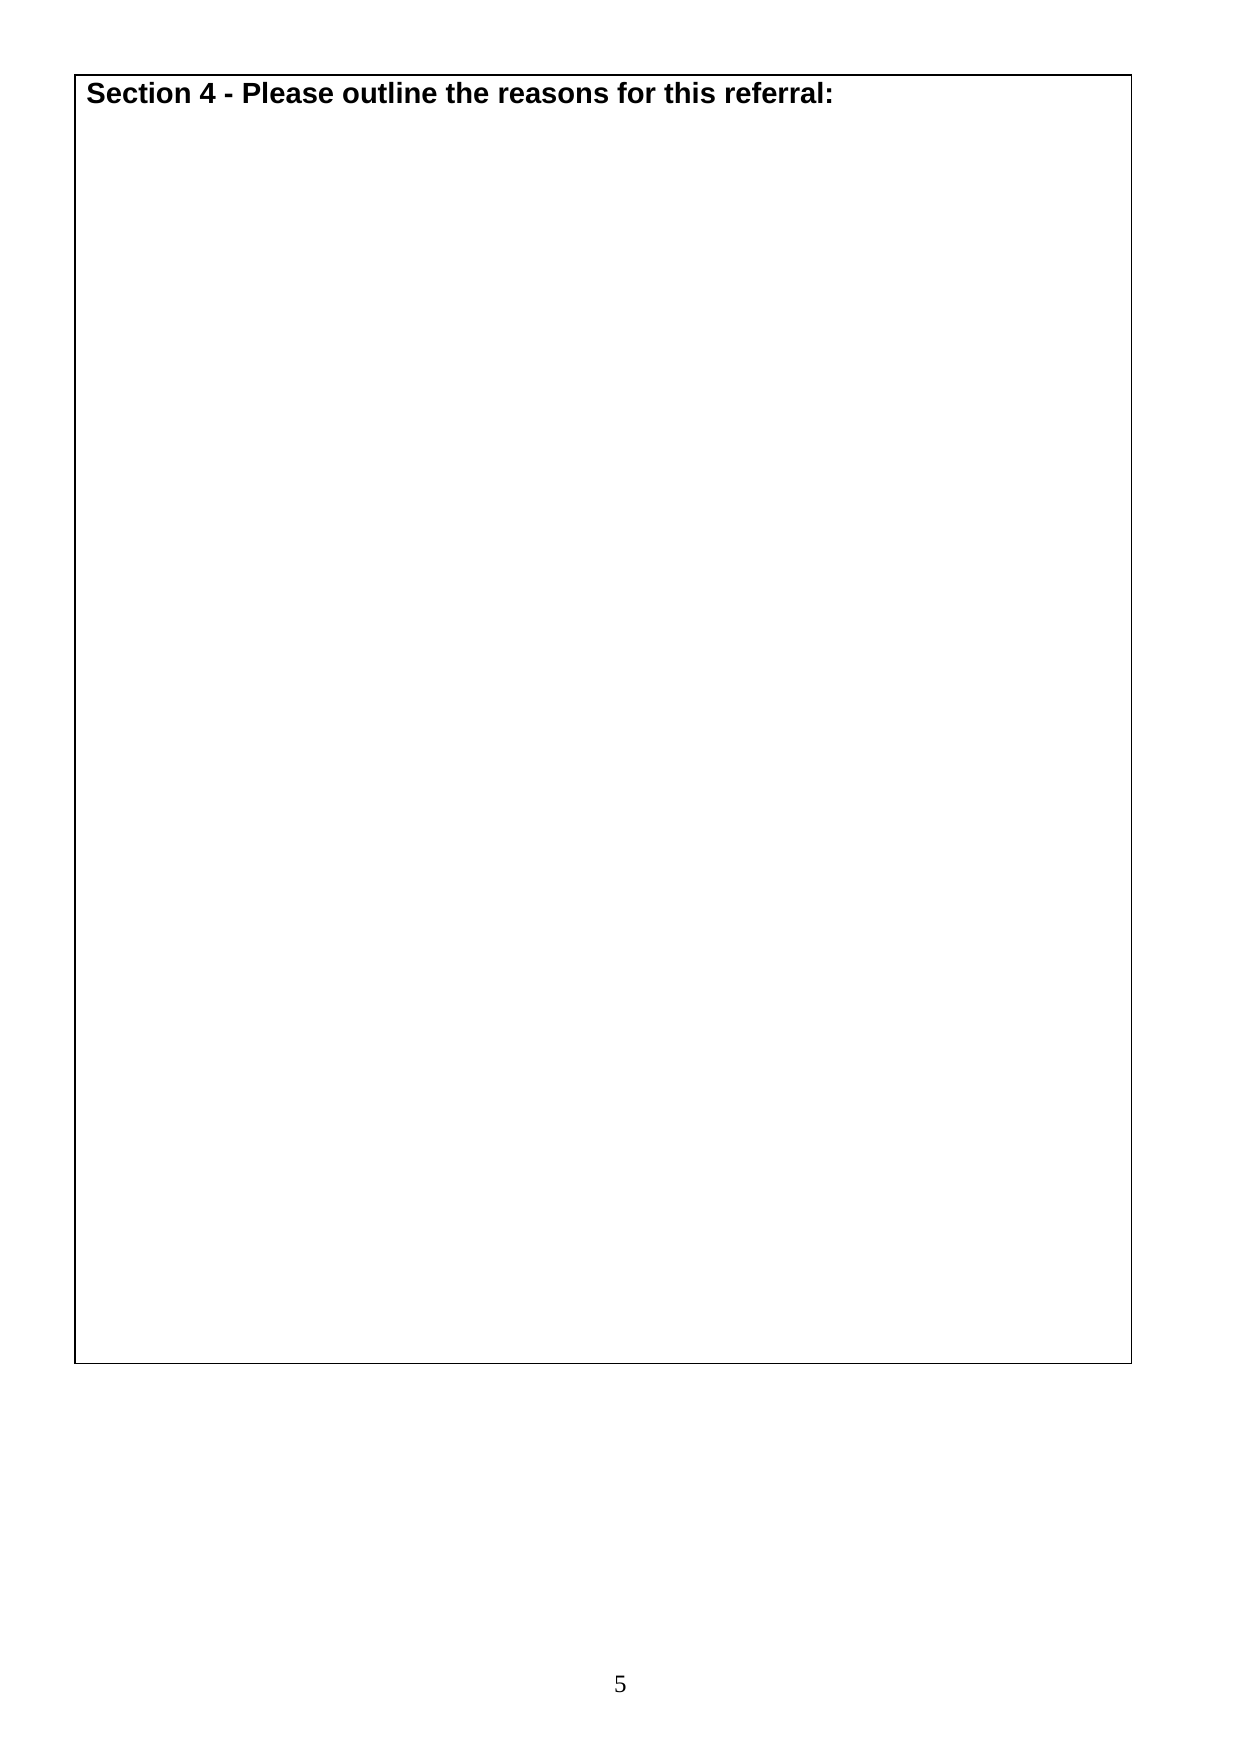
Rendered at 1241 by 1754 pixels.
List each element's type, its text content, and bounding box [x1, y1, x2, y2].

table_cell Section 4 - Please outline the reasons for this referral: [76, 76, 1131, 1362]
